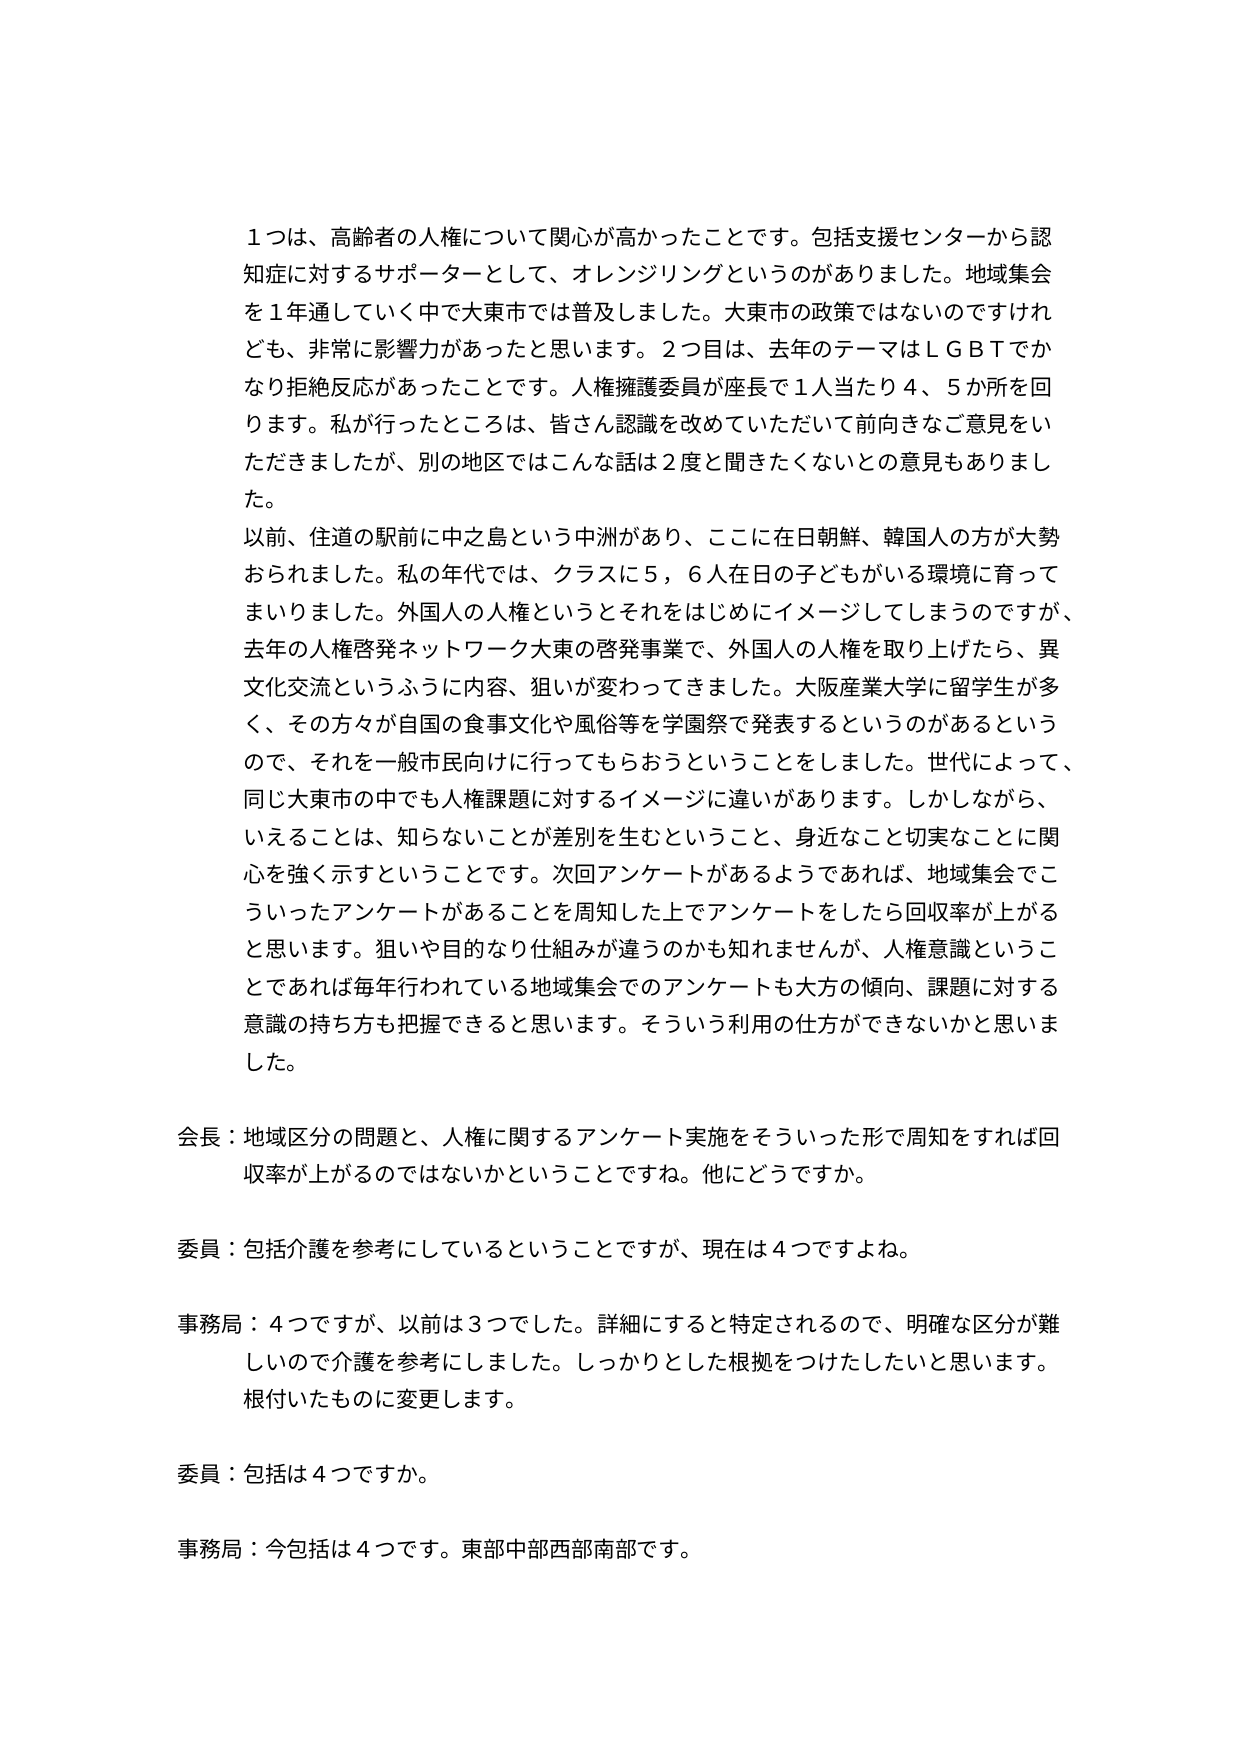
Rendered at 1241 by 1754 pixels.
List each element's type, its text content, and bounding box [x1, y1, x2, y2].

text 会長：地域区分の問題と、人権に関するアンケート実施をそういった形で周知をすれば回収率が上がるのではないかということですね。他にどうですか。 [177, 1117, 1063, 1192]
text 委員：包括は４つですか。 [177, 1454, 1063, 1492]
text 以前、住道の駅前に中之島という中洲があり、ここに在日朝鮮、韓国人の方が大勢おられました。私の年代では、クラスに５，６人在日の子どもがいる環境に育ってまいりました。外国人の人権というとそれをはじめにイメージしてしまうのですが、去年の人権啓発ネットワーク大東の啓発事業で、外国人の人権を取り上げたら、異文化交流というふうに内容、狙いが変わってきました。大阪産業大学に留学生が多く、その方々が自国の食事文化や風俗等を学園祭で発表するというのがあるというので、それを一般市民向けに行ってもらおうということをしました。世代によって、同じ大東市の中でも人権課題に対するイメージに違いがあります。しかしながら、いえることは、知らないことが差別を生むということ、身近なこと切実なことに関心を強く示すということです。次回アンケートがあるようであれば、地域集会でこういったアンケートがあることを周知した上でアンケートをしたら回収率が上がると思います。狙いや目的なり仕組みが違うのかも知れませんが、人権意識ということであれば毎年行われている地域集会でのアンケートも大方の傾向、課題に対する意識の持ち方も把握できると思います。そういう利用の仕方ができないかと思いました。 [243, 517, 1063, 1079]
text 事務局：今包括は４つです。東部中部西部南部です。 [177, 1529, 1063, 1567]
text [177, 217, 1063, 517]
text 委員：包括介護を参考にしているということですが、現在は４つですよね。 [177, 1229, 1063, 1267]
text 事務局：４つですが、以前は３つでした。詳細にすると特定されるので、明確な区分が難しいので介護を参考にしました。しっかりとした根拠をつけたしたいと思います。根付いたものに変更します。 [177, 1304, 1063, 1417]
